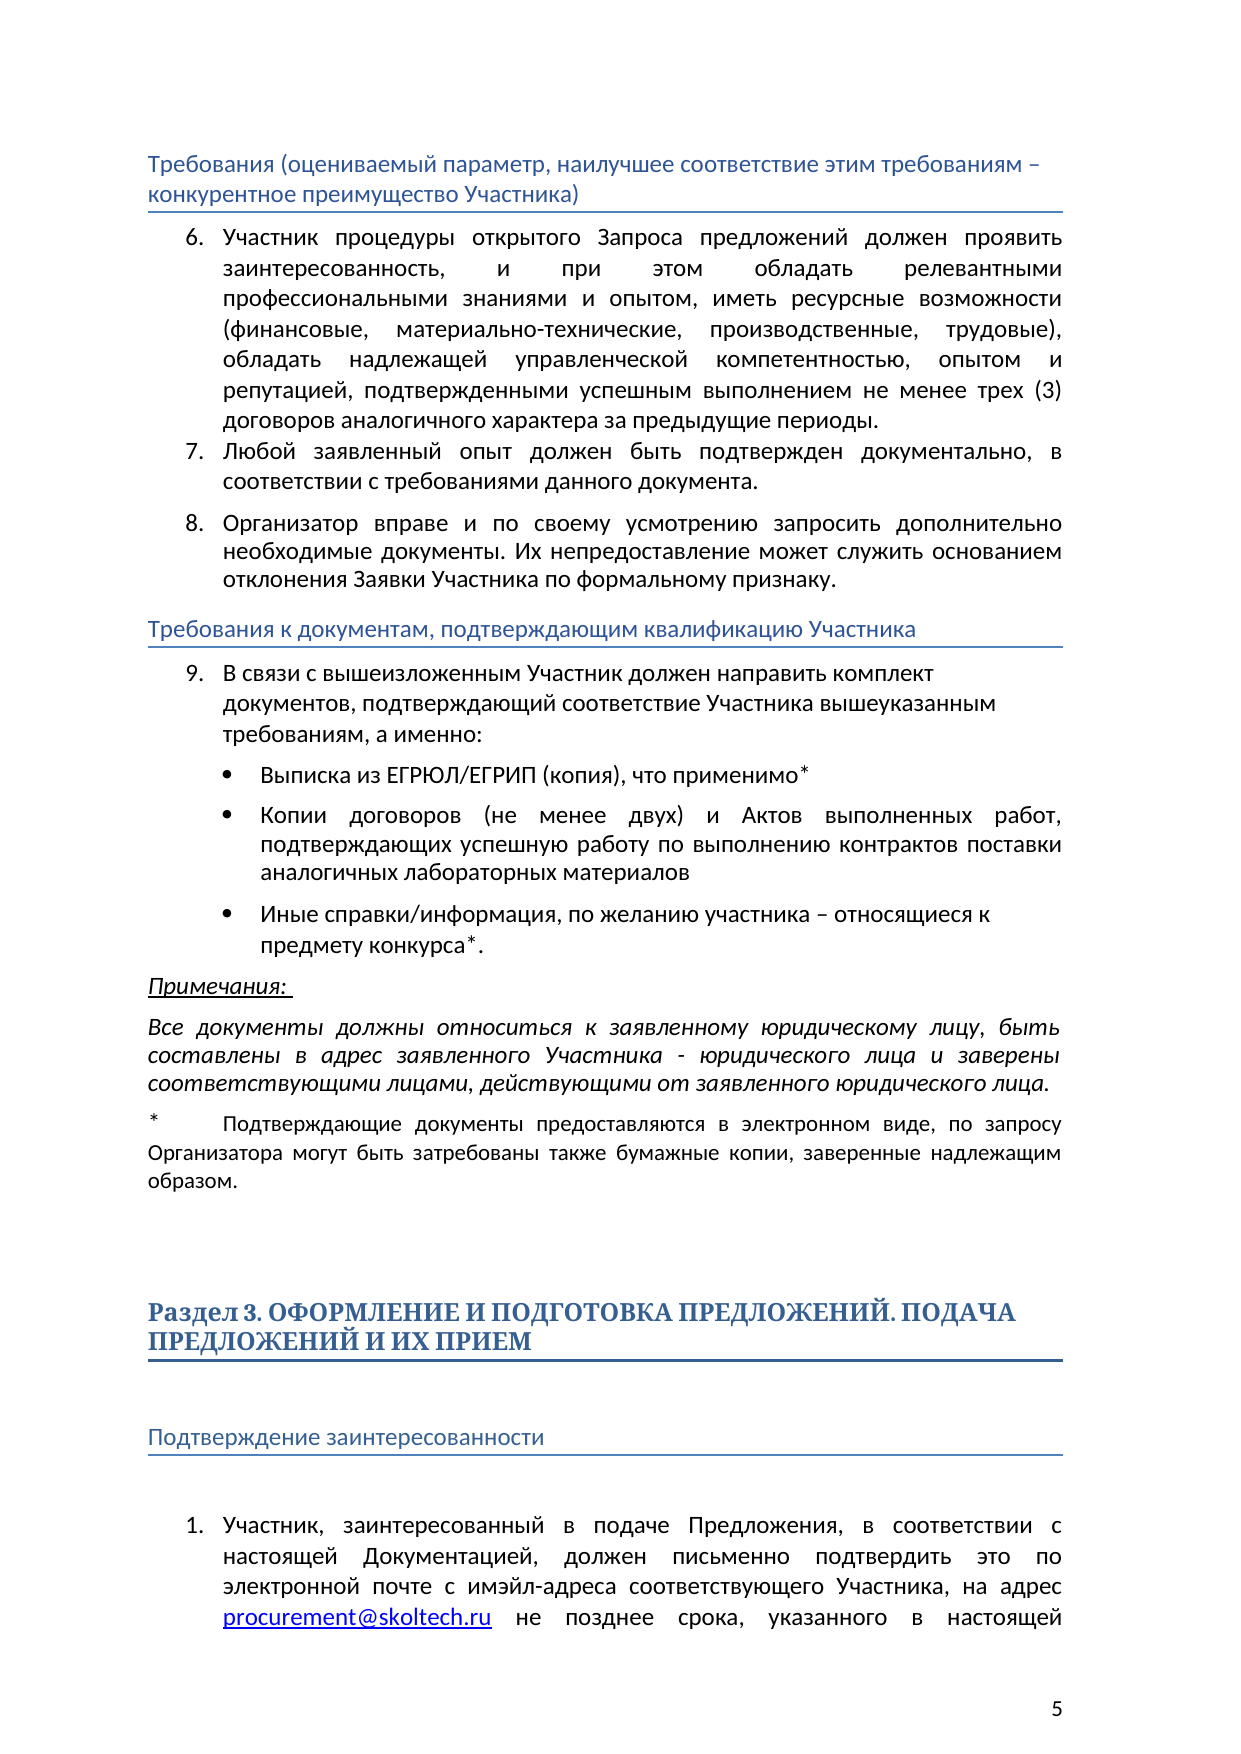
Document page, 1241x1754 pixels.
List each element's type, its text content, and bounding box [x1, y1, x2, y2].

subtitle Требования (оцениваемый параметр, наилучшее соответствие этим требованиям – конкурентное преимущество Участника) [148, 148, 1063, 211]
subtitle Требования к документам, подтверждающим квалификацию Участника [148, 614, 1063, 646]
list Организатор вправе и по своему усмотрению запросить дополнительно необходимые документы. Их непредоставление может служить основанием отклонения Заявки Участника по формальному признаку. [185, 508, 1063, 593]
list Выписка из ЕГРЮЛ/ЕГРИП (копия), что применимо* [223, 761, 1063, 789]
text * Подтверждающие документы предоставляются в электронном виде, по запросу Организатора могут быть затребованы также бумажные копии, заверенные надлежащим образом. [148, 1109, 1063, 1194]
text Все документы должны относиться к заявленному юридическому лицу, быть составлены в адрес заявленного Участника - юридического лица и заверены соответствующими лицами, действующими от заявленного юридического лица. [148, 1012, 1063, 1097]
list Любой заявленный опыт должен быть подтвержден документально, в соответствии с требованиями данного документа. [185, 435, 1063, 496]
list В связи с вышеизложенным Участник должен направить комплект документов, подтверждающий соответствие Участника вышеуказанным требованиям, а именно: [185, 657, 1063, 748]
subtitle Раздел 3. ОФОРМЛЕНИЕ И ПОДГОТОВКА ПРЕДЛОЖЕНИЙ. ПОДАЧА ПРЕДЛОЖЕНИЙ И ИХ ПРИЕМ [148, 1299, 1063, 1359]
list Копии договоров (не менее двух) и Актов выполненных работ, подтверждающих успешную работу по выполнению контрактов поставки аналогичных лабораторных материалов [223, 801, 1063, 886]
text Примечания: [148, 972, 1063, 1000]
list Иные справки/информация, по желанию участника – относящиеся к предмету конкурса*. [223, 898, 1063, 959]
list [185, 1509, 1063, 1631]
list Участник процедуры открытого Запроса предложений должен проявить заинтересованность, и при этом обладать релевантными профессиональными знаниями и опытом, иметь ресурсные возможности (финансовые, материально-технические, производственные, трудовые), обладать надлежащей управленческой компетентностью, опытом и репутацией, подтвержденными успешным выполнением не менее трех (3) договоров аналогичного характера за предыдущие периоды. [185, 221, 1063, 435]
subtitle Подтверждение заинтересованности [148, 1422, 1063, 1454]
